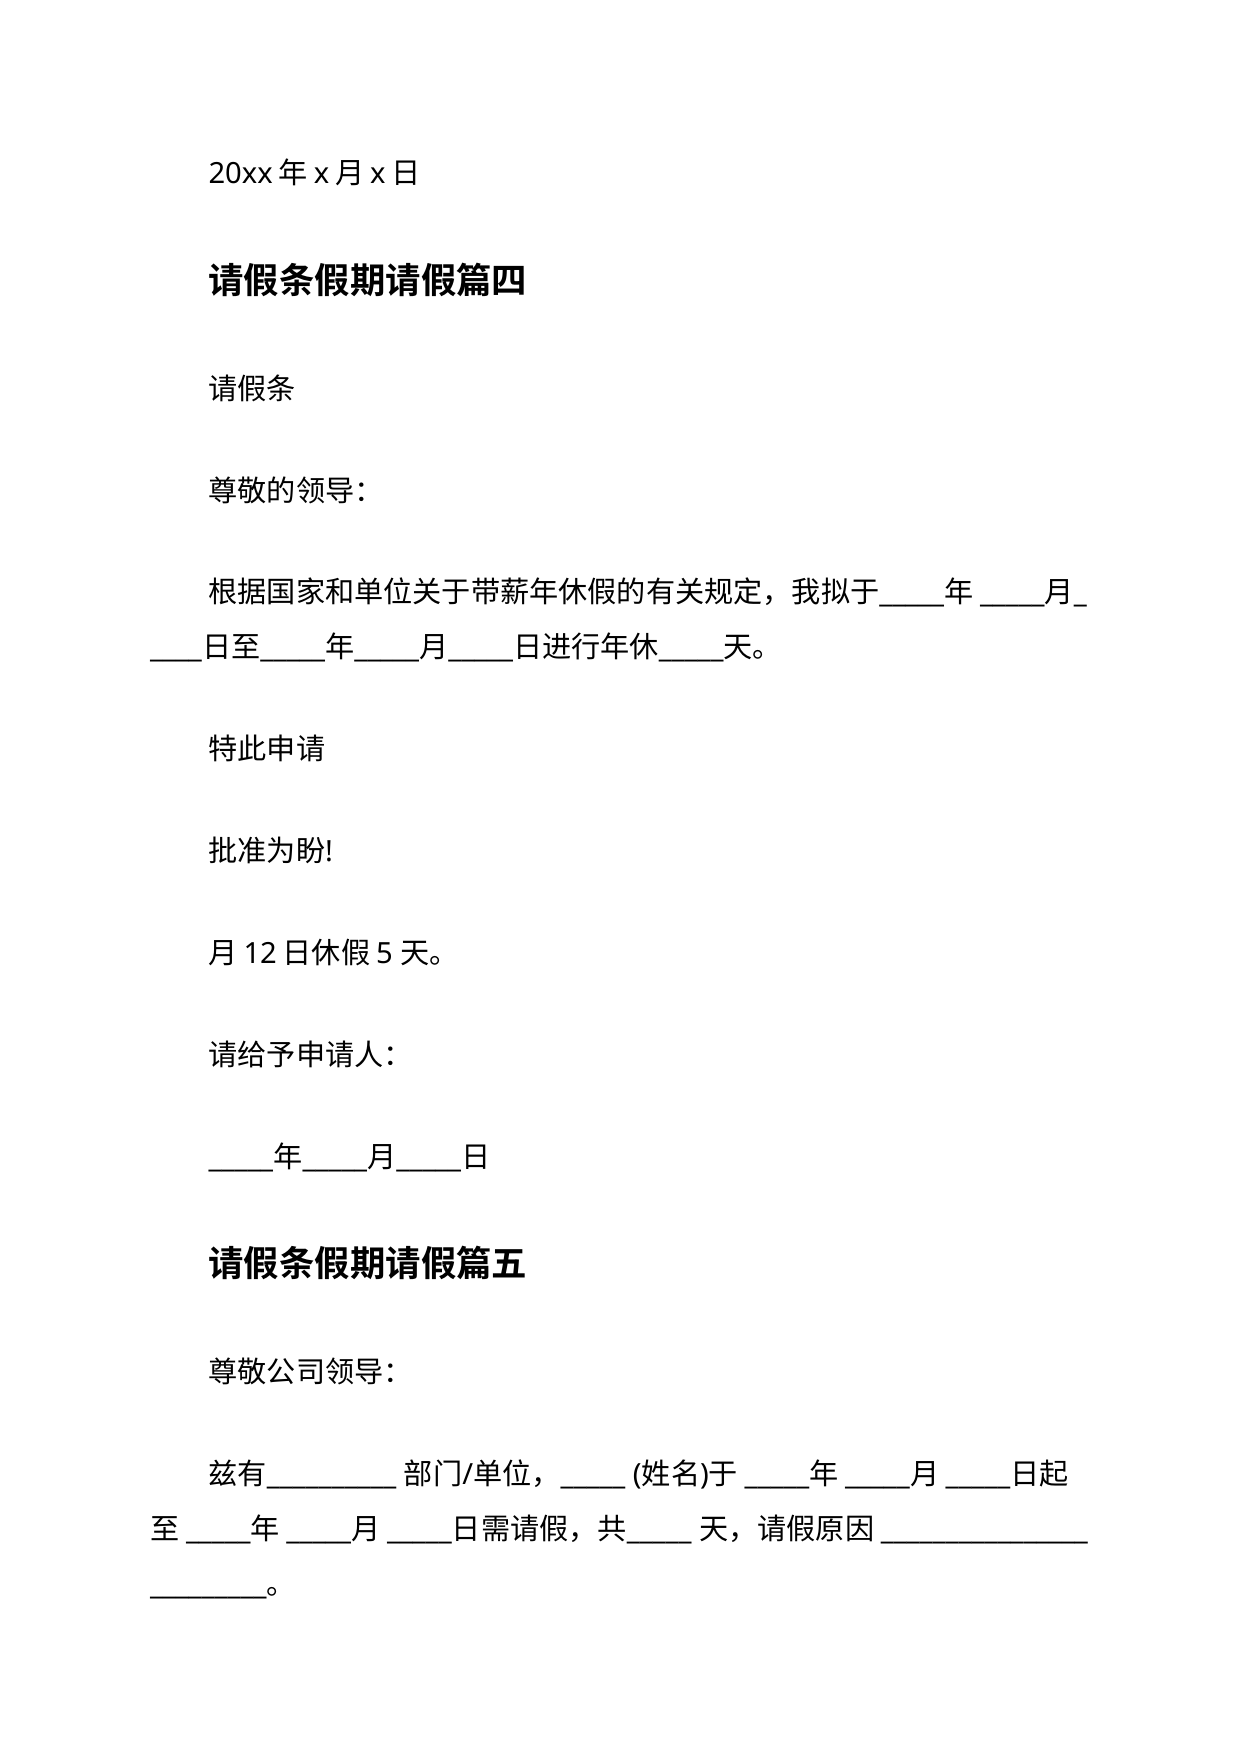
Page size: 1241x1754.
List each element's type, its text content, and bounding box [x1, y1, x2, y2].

text 请假条假期请假篇四 [150, 252, 1090, 303]
text 请假条 [150, 365, 1090, 408]
text 请给予申请人： [150, 1032, 1090, 1074]
text 月12日休假5 天。 [150, 930, 1090, 972]
text 根据国家和单位关于带薪年休假的有关规定，我拟于_____年 _____月_____日至_____年_____月_____日进行年休_____天。 [150, 569, 1090, 666]
text 批准为盼! [150, 828, 1090, 870]
text 请假条假期请假篇五 [150, 1235, 1090, 1287]
text 尊敬的领导： [150, 467, 1090, 509]
text 特此申请 [150, 726, 1090, 768]
text 兹有__________ 部门/单位，_____ (姓名)于 _____年 _____月 _____日起至 _____年 _____月 _____日需请假，共_____ 天，请假原因 _________________________。 [150, 1451, 1090, 1603]
text 尊敬公司领导： [150, 1349, 1090, 1391]
text _____年_____月_____日 [150, 1133, 1090, 1176]
text 20xx年x月x日 [150, 150, 1090, 192]
